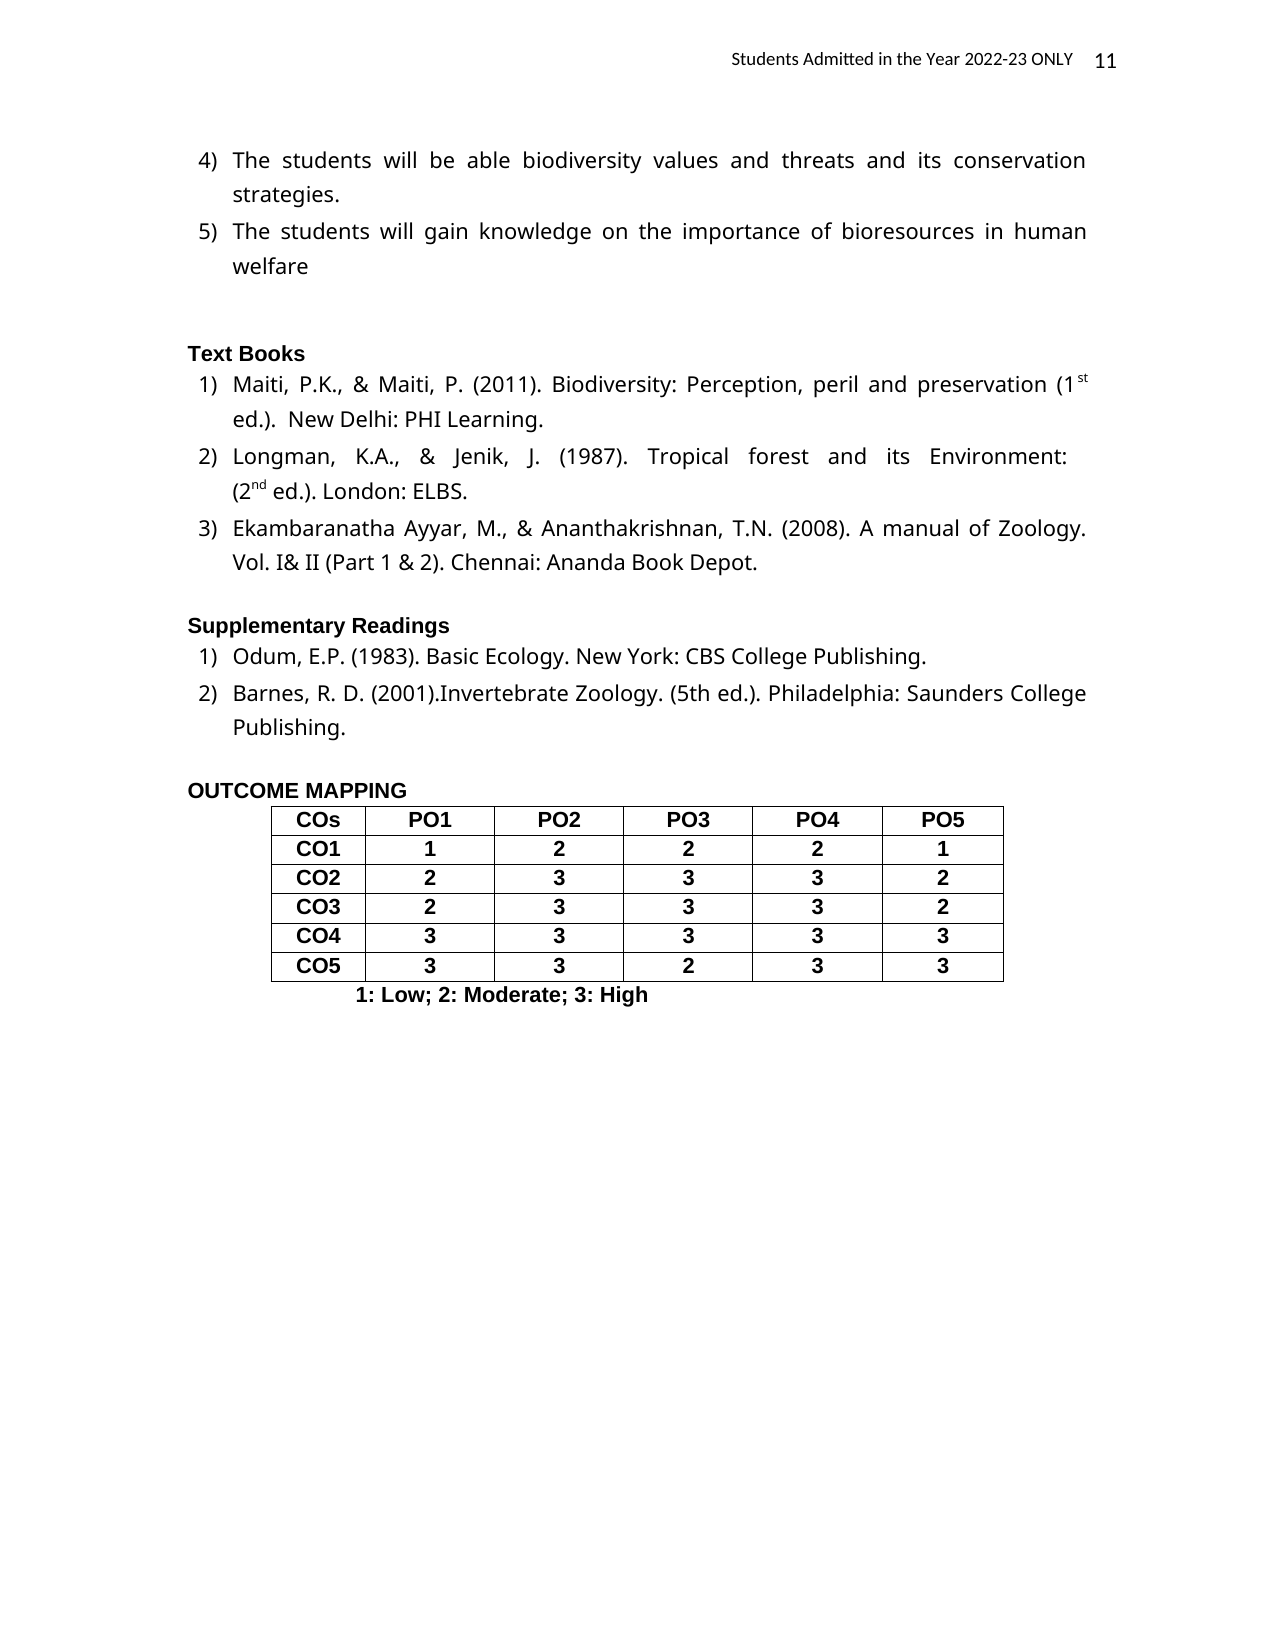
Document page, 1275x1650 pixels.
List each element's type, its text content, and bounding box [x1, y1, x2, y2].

table_cell 3 [753, 953, 882, 981]
table_cell 2 [753, 836, 882, 864]
table_cell 3 [624, 865, 752, 893]
table_cell CO2 [272, 865, 365, 893]
text Supplementary Readings [187, 612, 1088, 638]
table_cell 3 [624, 924, 752, 952]
table_cell 3 [883, 953, 1003, 981]
table_cell 2 [624, 953, 752, 981]
table_cell 3 [366, 924, 494, 952]
table_cell 2 [883, 894, 1003, 922]
table_cell 3 [366, 953, 494, 981]
text OUTCOME MAPPING [187, 777, 1088, 803]
table_header PO3 [624, 807, 752, 835]
table_cell 3 [883, 924, 1003, 952]
table_header PO2 [495, 807, 623, 835]
table_cell 1 [366, 836, 494, 864]
table_cell CO1 [272, 836, 365, 864]
table_cell 3 [495, 953, 623, 981]
table_cell 2 [624, 836, 752, 864]
text The students will gain knowledge on the importance of bioresources in human welfare [217, 216, 1088, 281]
table_cell 2 [495, 836, 623, 864]
table_cell 3 [495, 924, 623, 952]
table_header COs [272, 807, 365, 835]
table_cell 3 [753, 924, 882, 952]
table_cell 3 [753, 894, 882, 922]
text The students will be able biodiversity values and threats and its conservation strategies. [217, 145, 1088, 209]
table_cell 2 [366, 865, 494, 893]
table_cell 3 [495, 894, 623, 922]
list Barnes, R. D. (2001).Invertebrate Zoology. (5th ed.). Philadelphia: Saunders College Publishing. [217, 678, 1088, 742]
text 1: Low; 2: Moderate; 3: High [187, 982, 1088, 1007]
table_header PO4 [753, 807, 882, 835]
list Maiti, P.K., & Maiti, P. (2011). Biodiversity: Perception, peril and preservation (1st ed.). New Delhi: PHI Learning. [217, 369, 1088, 434]
table_cell 3 [624, 894, 752, 922]
table_cell 3 [753, 865, 882, 893]
table_cell CO5 [272, 953, 365, 981]
table_cell 1 [883, 836, 1003, 864]
text Text Books [187, 341, 1088, 366]
list Ekambaranatha Ayyar, M., & Ananthakrishnan, T.N. (2008). A manual of Zoology. Vol. I& II (Part 1 & 2). Chennai: Ananda Book Depot. [217, 513, 1088, 577]
table_cell 2 [366, 894, 494, 922]
list Odum, E.P. (1983). Basic Ecology. New York: CBS College Publishing. [217, 641, 1088, 671]
table_header PO1 [366, 807, 494, 835]
table_cell CO3 [272, 894, 365, 922]
table_header PO5 [883, 807, 1003, 835]
table_cell 3 [495, 865, 623, 893]
list Longman, K.A., & Jenik, J. (1987). Tropical forest and its Environment: (2nd ed.). London: ELBS. [217, 441, 1088, 506]
table_cell CO4 [272, 924, 365, 952]
table_cell 2 [883, 865, 1003, 893]
